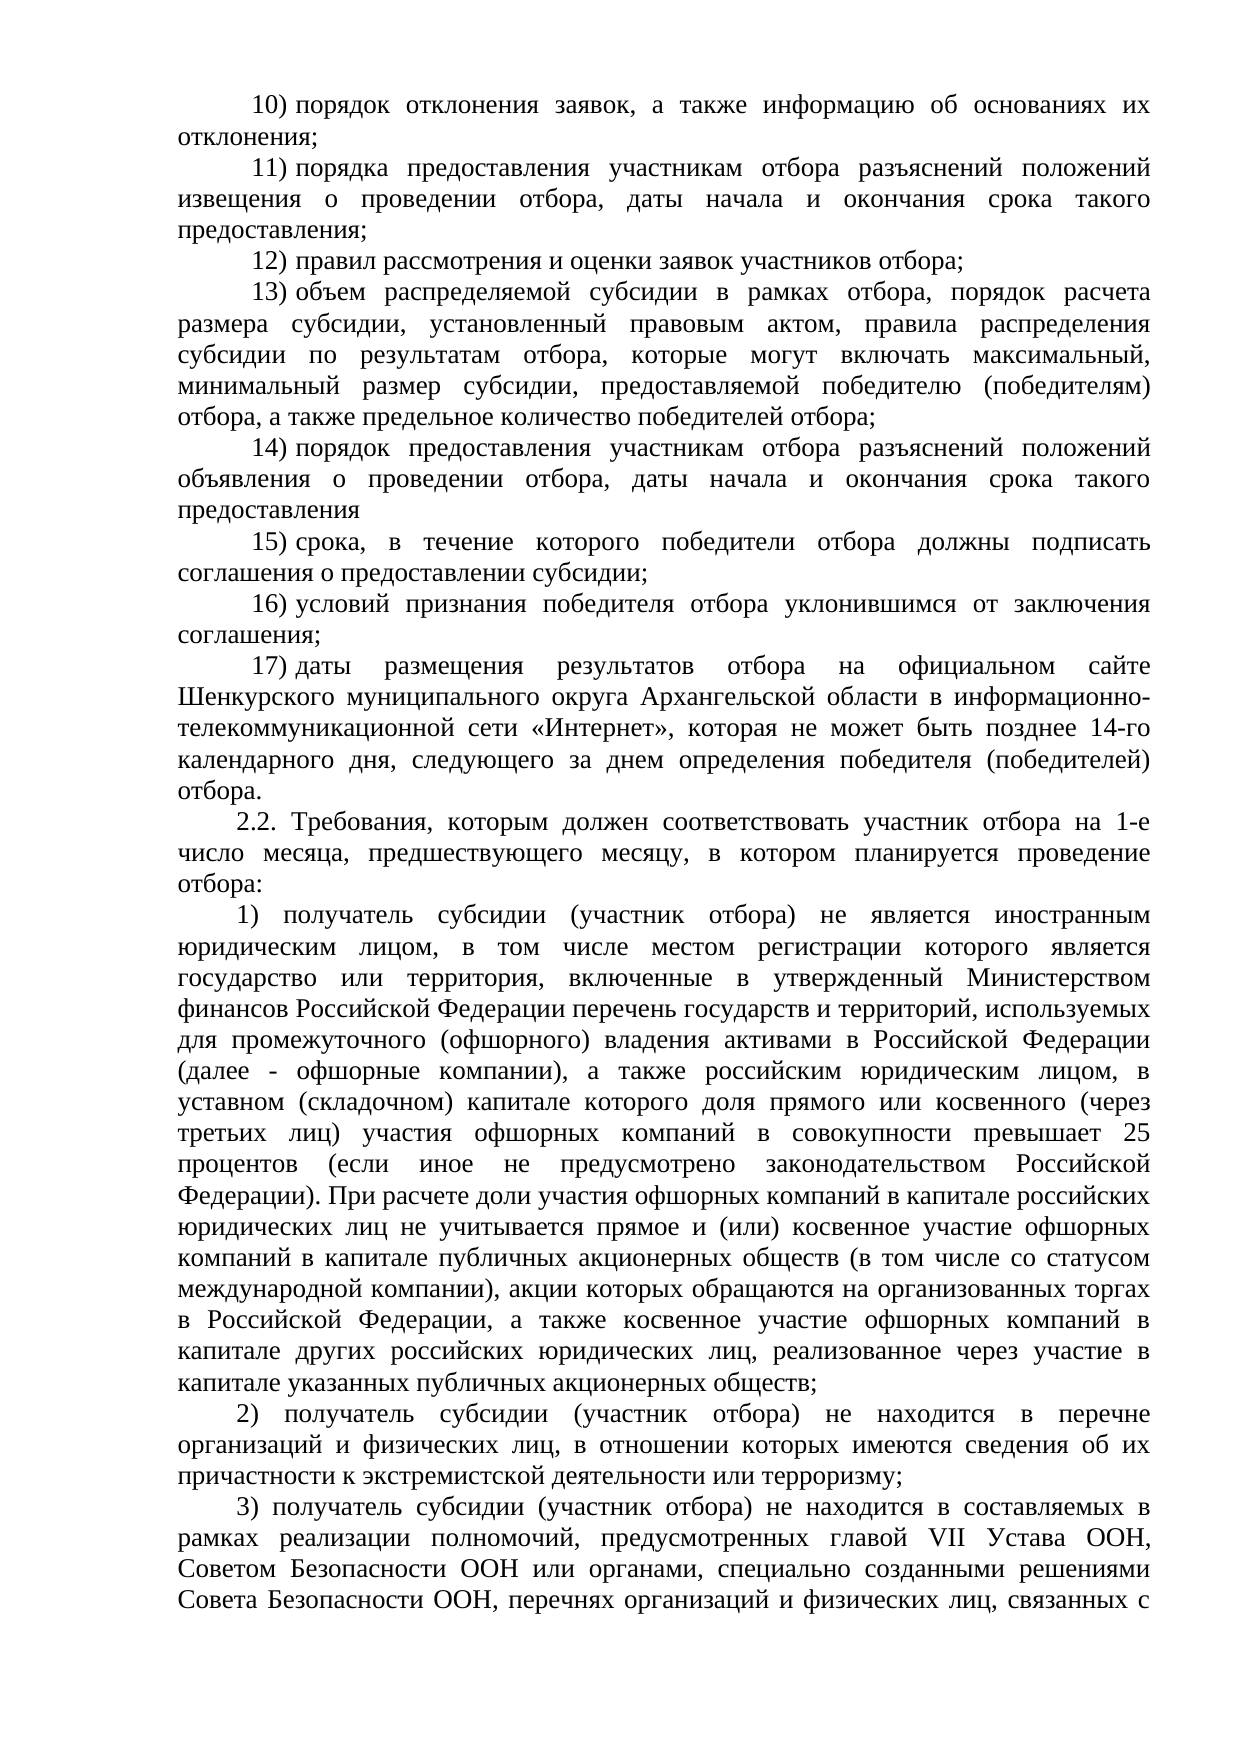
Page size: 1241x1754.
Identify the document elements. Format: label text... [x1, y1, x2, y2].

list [177, 1490, 1152, 1615]
list порядок отклонения заявок, а также информацию об основаниях их отклонения; [177, 89, 1152, 151]
list правил рассмотрения и оценки заявок участников отбора; [177, 244, 1152, 276]
list условий признания победителя отбора уклонившимся от заключения соглашения; [177, 587, 1152, 649]
list объем распределяемой субсидии в рамках отбора, порядок расчета размера субсидии, установленный правовым актом, правила распределения субсидии по результатам отбора, которые могут включать максимальный, минимальный размер субсидии, предоставляемой победителю (победителям) отбора, а также предельное количество победителей отбора; [177, 276, 1152, 431]
list 2.2. Требования, которым должен соответствовать участник отбора на 1-е число месяца, предшествующего месяцу, в котором планируется проведение отбора: [177, 805, 1152, 898]
list порядок предоставления участникам отбора разъяснений положений объявления о проведении отбора, даты начала и окончания срока такого предоставления [177, 431, 1152, 525]
list 2) получатель субсидии (участник отбора) не находится в перечне организаций и физических лиц, в отношении которых имеются сведения об их причастности к экстремистской деятельности или терроризму; [177, 1397, 1152, 1490]
list порядка предоставления участникам отбора разъяснений положений извещения о проведении отбора, даты начала и окончания срока такого предоставления; [177, 151, 1152, 244]
list даты размещения результатов отбора на официальном сайте Шенкурского муниципального округа Архангельской области в информационно-телекоммуникационной сети «Интернет», которая не может быть позднее 14-го календарного дня, следующего за днем определения победителя (победителей) отбора. [177, 649, 1152, 805]
list срока, в течение которого победители отбора должны подписать соглашения о предоставлении субсидии; [177, 525, 1152, 587]
list 1) получатель субсидии (участник отбора) не является иностранным юридическим лицом, в том числе местом регистрации которого является государство или территория, включенные в утвержденный Министерством финансов Российской Федерации перечень государств и территорий, используемых для промежуточного (офшорного) владения активами в Российской Федерации (далее - офшорные компании), а также российским юридическим лицом, в уставном (складочном) капитале которого доля прямого или косвенного (через третьих лиц) участия офшорных компаний в совокупности превышает 25 процентов (если иное не предусмотрено законодательством Российской Федерации). При расчете доли участия офшорных компаний в капитале российских юридических лиц не учитывается прямое и (или) косвенное участие офшорных компаний в капитале публичных акционерных обществ (в том числе со статусом международной компании), акции которых обращаются на организованных торгах в Российской Федерации, а также косвенное участие офшорных компаний в капитале других российских юридических лиц, реализованное через участие в капитале указанных публичных акционерных обществ; [177, 898, 1152, 1397]
